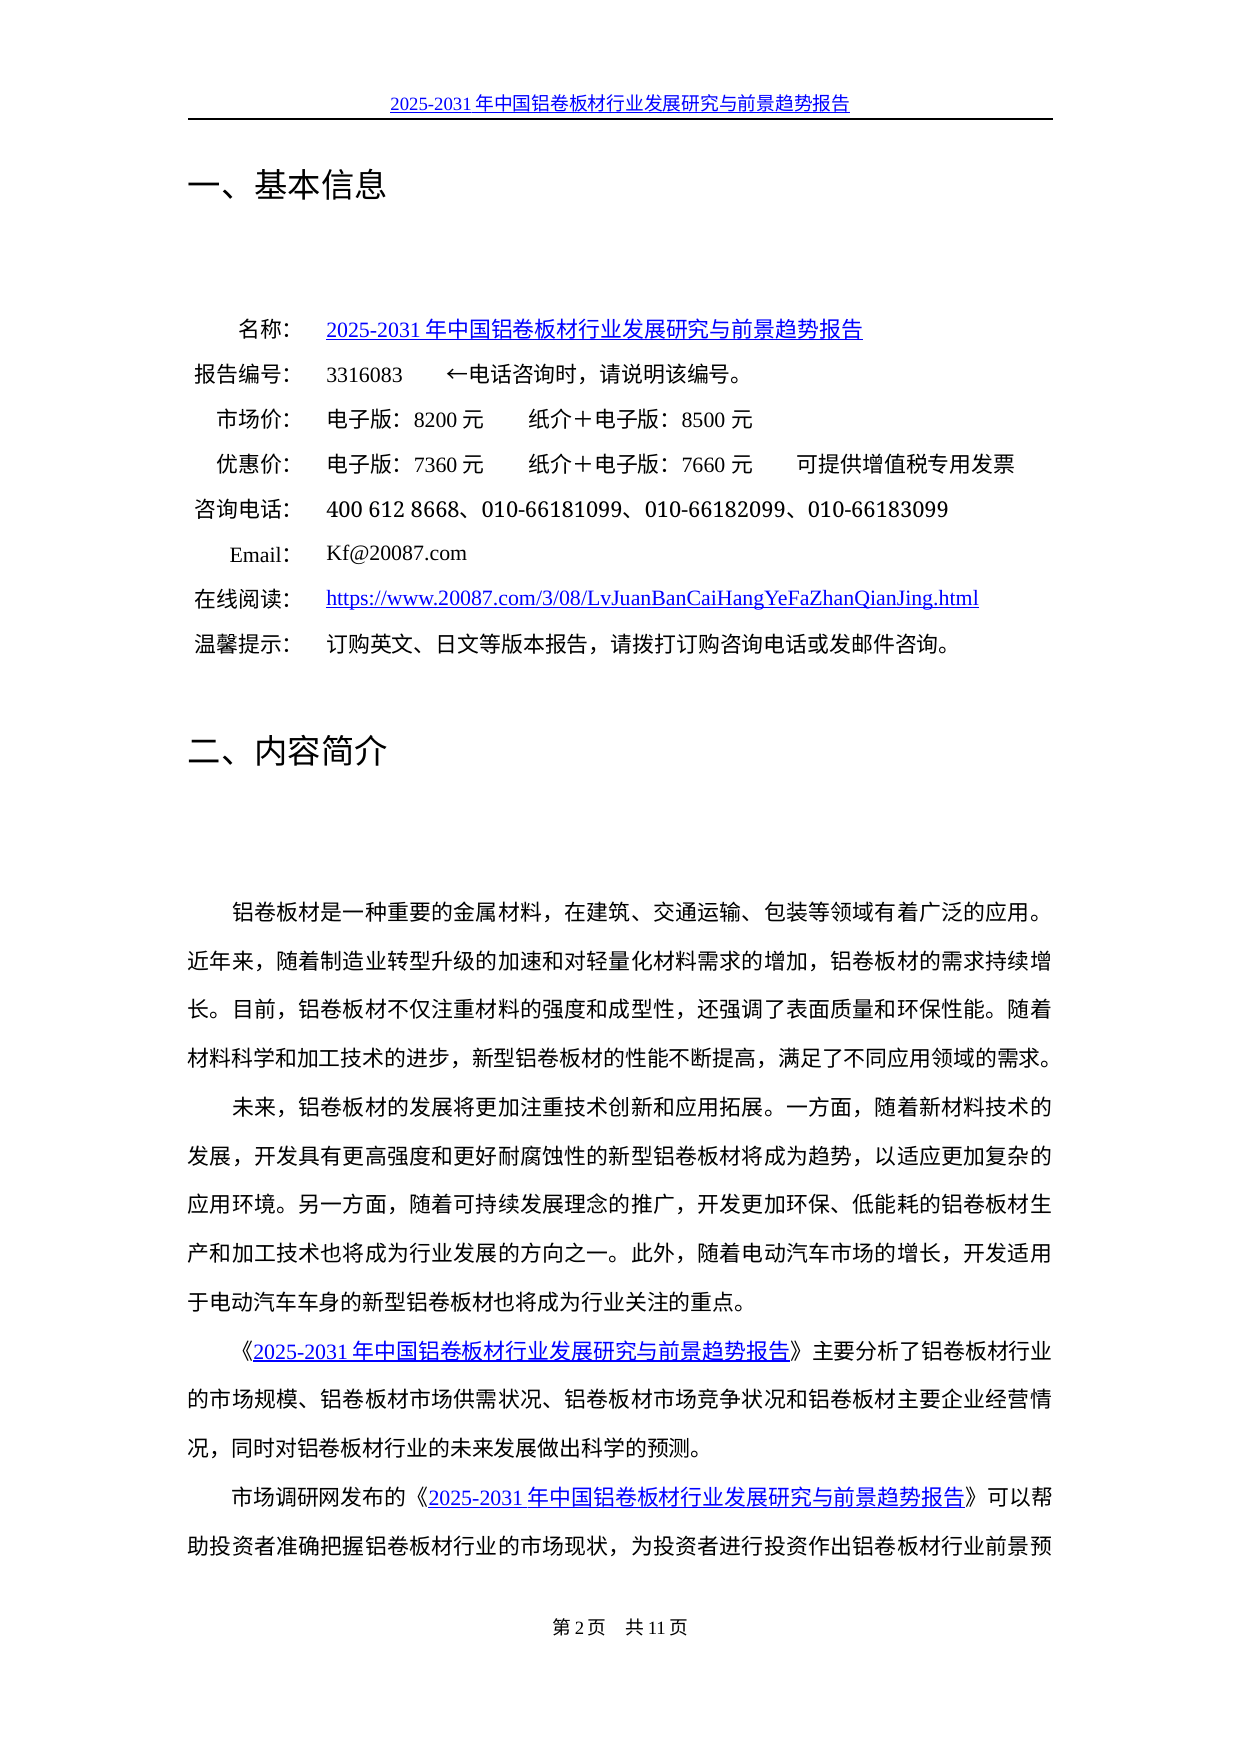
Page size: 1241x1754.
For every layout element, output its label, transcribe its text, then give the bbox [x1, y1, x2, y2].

table_cell 3316083 ←电话咨询时，请说明该编号。 [315, 357, 1073, 402]
table_header 2025-2031年中国铝卷板材行业发展研究与前景趋势报告 [315, 312, 1073, 357]
table_cell Kf@20087.com [315, 537, 1073, 582]
table_cell 在线阅读： [167, 582, 315, 627]
table_cell 报告编号： [167, 357, 315, 402]
title 一、基本信息 [187, 150, 1053, 215]
table_header 名称： [167, 312, 315, 357]
table_cell 咨询电话： [167, 492, 315, 537]
table_cell 订购英文、日文等版本报告，请拨打订购咨询电话或发邮件咨询。 [315, 627, 1073, 672]
table_cell 温馨提示： [167, 627, 315, 672]
table_cell [315, 582, 1073, 627]
table_cell 400 612 8668、010-66181099、010-66182099、010-66183099 [315, 492, 1073, 537]
table_cell 优惠价： [167, 447, 315, 492]
table_cell Email： [167, 537, 315, 582]
table_cell 电子版：7360 元 纸介＋电子版：7660 元 可提供增值税专用发票 [315, 447, 1073, 492]
title 二、内容简介 [187, 717, 1053, 782]
table_cell 电子版：8200 元 纸介＋电子版：8500 元 [315, 402, 1073, 447]
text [187, 894, 1053, 1561]
table_cell 市场价： [167, 402, 315, 447]
